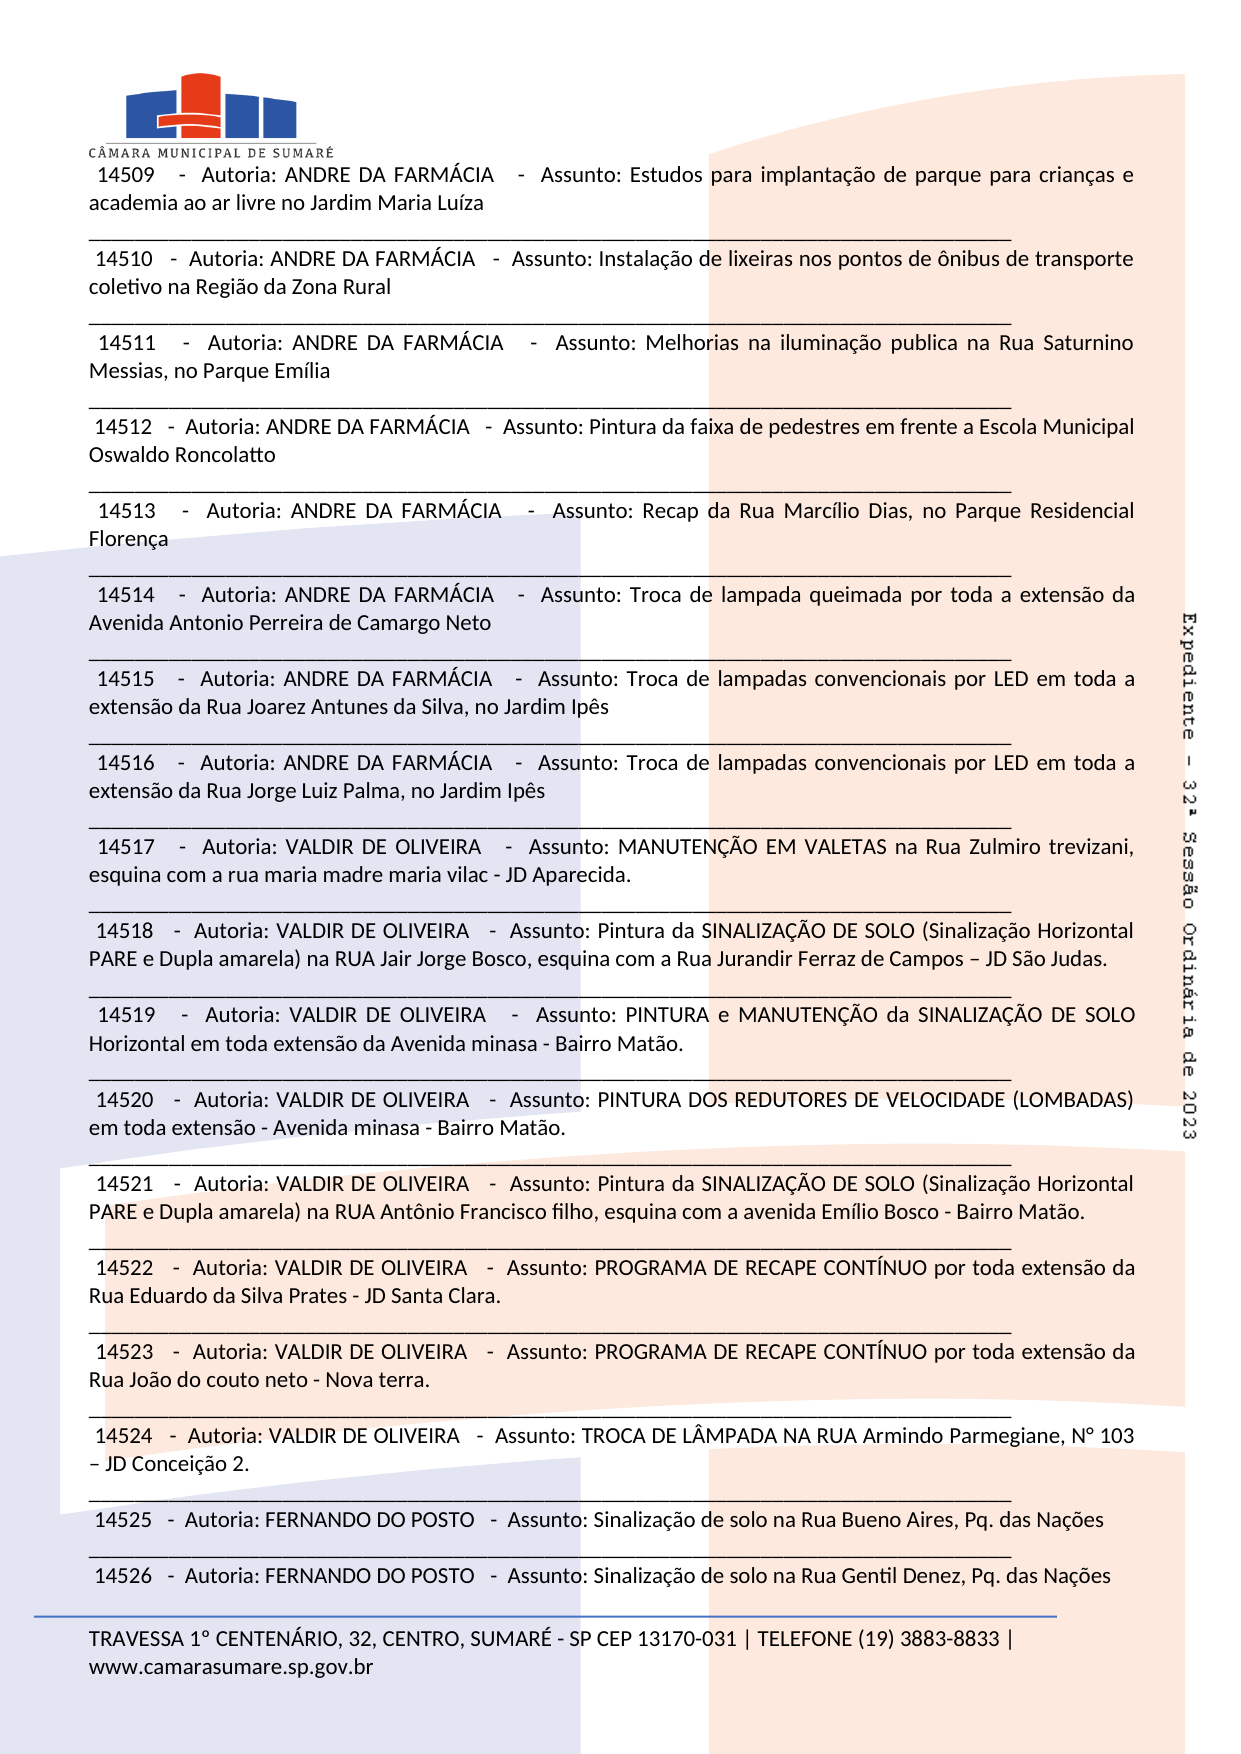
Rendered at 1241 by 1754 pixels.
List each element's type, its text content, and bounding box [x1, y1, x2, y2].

text _________________________________________________________________________________ [89, 216, 1137, 244]
text 14520 - Autoria: VALDIR DE OLIVEIRA - Assunto: PINTURA DOS REDUTORES DE VELOCIDADE (LOMBADAS) em toda extensão - Avenida minasa - Bairro Matão. [89, 1085, 1137, 1141]
text _________________________________________________________________________________ [89, 888, 1137, 917]
text 14516 - Autoria: ANDRE DA FARMÁCIA - Assunto: Troca de lampadas convencionais por LED em toda a extensão da Rua Jorge Luiz Palma, no Jardim Ipês [89, 748, 1137, 804]
text _________________________________________________________________________________ [89, 1477, 1137, 1505]
text 14525 - Autoria: FERNANDO DO POSTO - Assunto: Sinalização de solo na Rua Bueno Aires, Pq. das Nações [89, 1505, 1137, 1533]
text _________________________________________________________________________________ [89, 636, 1137, 664]
text 14518 - Autoria: VALDIR DE OLIVEIRA - Assunto: Pintura da SINALIZAÇÃO DE SOLO (Sinalização Horizontal PARE e Dupla amarela) na RUA Jair Jorge Bosco, esquina com a Rua Jurandir Ferraz de Campos – JD São Judas. [89, 917, 1137, 973]
text 14509 - Autoria: ANDRE DA FARMÁCIA - Assunto: Estudos para implantação de parque para crianças e academia ao ar livre no Jardim Maria Luíza [89, 160, 1137, 216]
text 14521 - Autoria: VALDIR DE OLIVEIRA - Assunto: Pintura da SINALIZAÇÃO DE SOLO (Sinalização Horizontal PARE e Dupla amarela) na RUA Antônio Francisco filho, esquina com a avenida Emílio Bosco - Bairro Matão. [89, 1169, 1137, 1225]
text _________________________________________________________________________________ [89, 804, 1137, 832]
text 14524 - Autoria: VALDIR DE OLIVEIRA - Assunto: TROCA DE LÂMPADA NA RUA Armindo Parmegiane, N° 103 – JD Conceição 2. [89, 1421, 1137, 1477]
picture [88, 73, 335, 160]
picture [1157, 609, 1220, 1145]
text _________________________________________________________________________________ [89, 1393, 1137, 1421]
text 14513 - Autoria: ANDRE DA FARMÁCIA - Assunto: Recap da Rua Marcílio Dias, no Parque Residencial Florença [89, 496, 1137, 552]
text 14526 - Autoria: FERNANDO DO POSTO - Assunto: Sinalização de solo na Rua Gentil Denez, Pq. das Nações [89, 1561, 1137, 1589]
text 14515 - Autoria: ANDRE DA FARMÁCIA - Assunto: Troca de lampadas convencionais por LED em toda a extensão da Rua Joarez Antunes da Silva, no Jardim Ipês [89, 664, 1137, 720]
text _________________________________________________________________________________ [89, 1533, 1137, 1561]
text _________________________________________________________________________________ [89, 1057, 1137, 1085]
text _________________________________________________________________________________ [89, 384, 1137, 412]
text _________________________________________________________________________________ [89, 1225, 1137, 1253]
text 14517 - Autoria: VALDIR DE OLIVEIRA - Assunto: MANUTENÇÃO EM VALETAS na Rua Zulmiro trevizani, esquina com a rua maria madre maria vilac - JD Aparecida. [89, 832, 1137, 888]
text 14523 - Autoria: VALDIR DE OLIVEIRA - Assunto: PROGRAMA DE RECAPE CONTÍNUO por toda extensão da Rua João do couto neto - Nova terra. [89, 1337, 1137, 1393]
text _________________________________________________________________________________ [89, 300, 1137, 328]
text 14510 - Autoria: ANDRE DA FARMÁCIA - Assunto: Instalação de lixeiras nos pontos de ônibus de transporte coletivo na Região da Zona Rural [89, 244, 1137, 300]
text _________________________________________________________________________________ [89, 1141, 1137, 1169]
text _________________________________________________________________________________ [89, 468, 1137, 496]
text 14519 - Autoria: VALDIR DE OLIVEIRA - Assunto: PINTURA e MANUTENÇÃO da SINALIZAÇÃO DE SOLO Horizontal em toda extensão da Avenida minasa - Bairro Matão. [89, 1001, 1137, 1057]
text 14511 - Autoria: ANDRE DA FARMÁCIA - Assunto: Melhorias na iluminação publica na Rua Saturnino Messias, no Parque Emília [89, 328, 1137, 384]
text _________________________________________________________________________________ [89, 1309, 1137, 1337]
text _________________________________________________________________________________ [89, 720, 1137, 748]
text 14512 - Autoria: ANDRE DA FARMÁCIA - Assunto: Pintura da faixa de pedestres em frente a Escola Municipal Oswaldo Roncolatto [89, 412, 1137, 468]
text _________________________________________________________________________________ [89, 552, 1137, 580]
text _________________________________________________________________________________ [89, 973, 1137, 1001]
text 14514 - Autoria: ANDRE DA FARMÁCIA - Assunto: Troca de lampada queimada por toda a extensão da Avenida Antonio Perreira de Camargo Neto [89, 580, 1137, 636]
text 14522 - Autoria: VALDIR DE OLIVEIRA - Assunto: PROGRAMA DE RECAPE CONTÍNUO por toda extensão da Rua Eduardo da Silva Prates - JD Santa Clara. [89, 1253, 1137, 1309]
